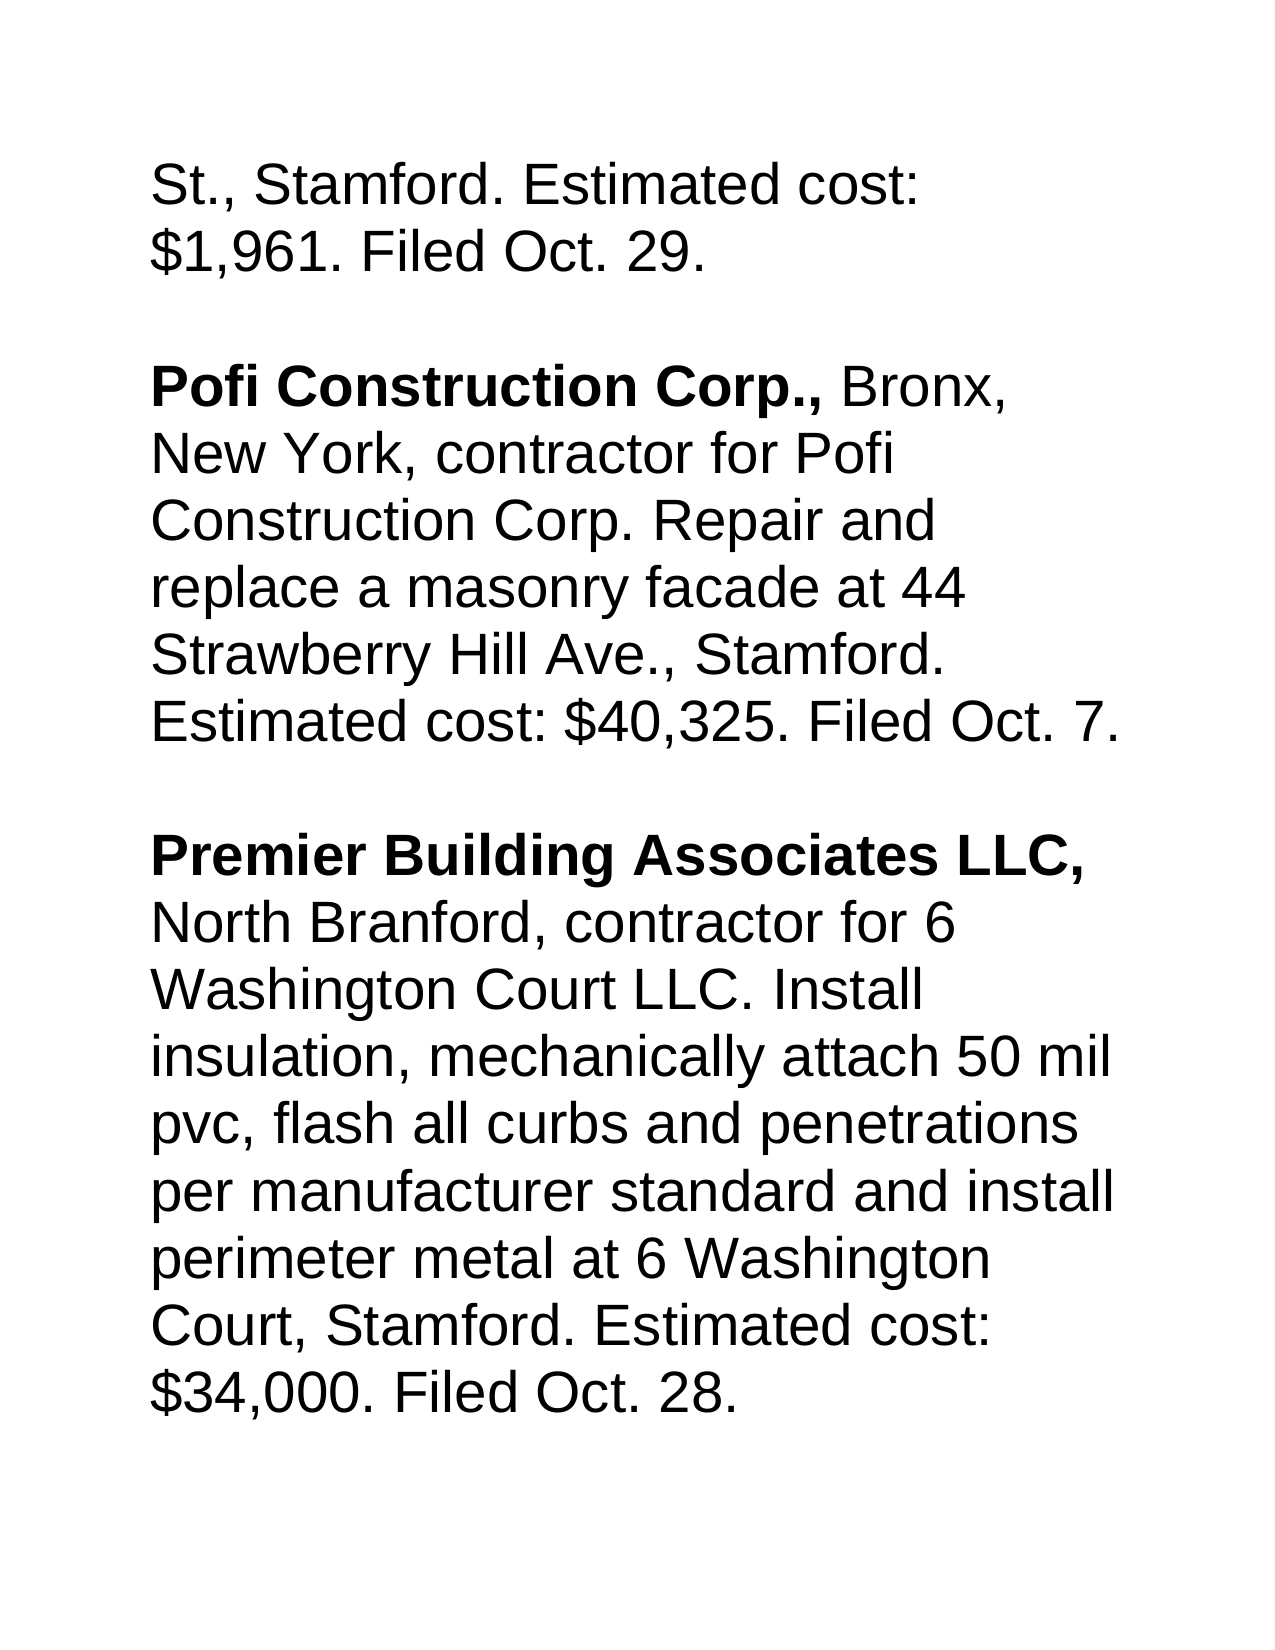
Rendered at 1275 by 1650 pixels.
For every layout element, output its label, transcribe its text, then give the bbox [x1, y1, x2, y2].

text Premier Building Associates LLC, North Branford, contractor for 6 Washington Court LLC. Install insulation, mechanically attach 50 mil pvc, flash all curbs and penetrations per manufacturer standard and install perimeter metal at 6 Washington Court, Stamford. Estimated cost: $34,000. Filed Oct. 28. [150, 821, 1125, 1424]
text Pofi Construction Corp., Bronx, New York, contractor for Pofi Construction Corp. Repair and replace a masonry facade at 44 Strawberry Hill Ave., Stamford. Estimated cost: $40,325. Filed Oct. 7. [150, 351, 1125, 754]
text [150, 150, 1125, 284]
